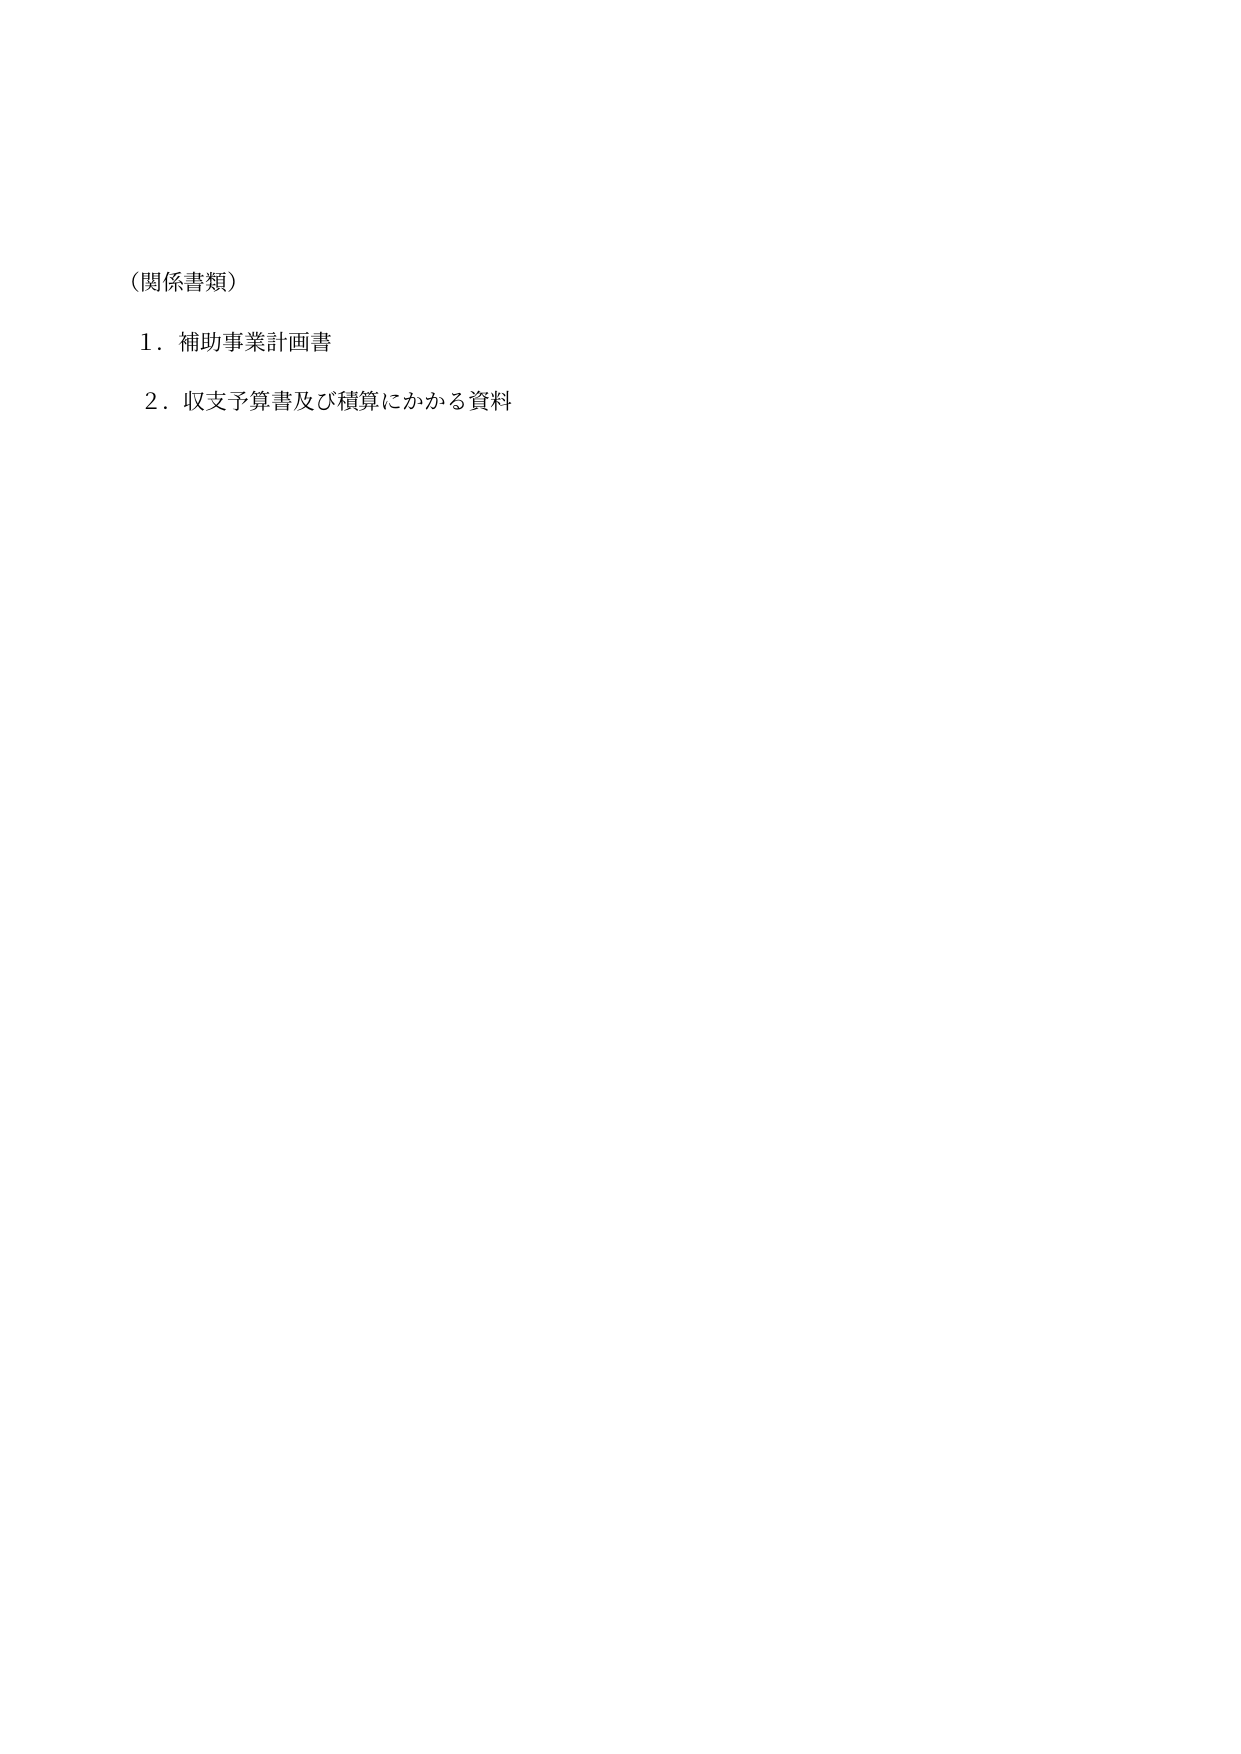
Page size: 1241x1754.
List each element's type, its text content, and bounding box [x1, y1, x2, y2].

text （関係書類） [118, 251, 1122, 311]
text １．補助事業計画書 [118, 311, 1122, 371]
text ２．収支予算書及び積算にかかる資料 [118, 371, 1122, 430]
